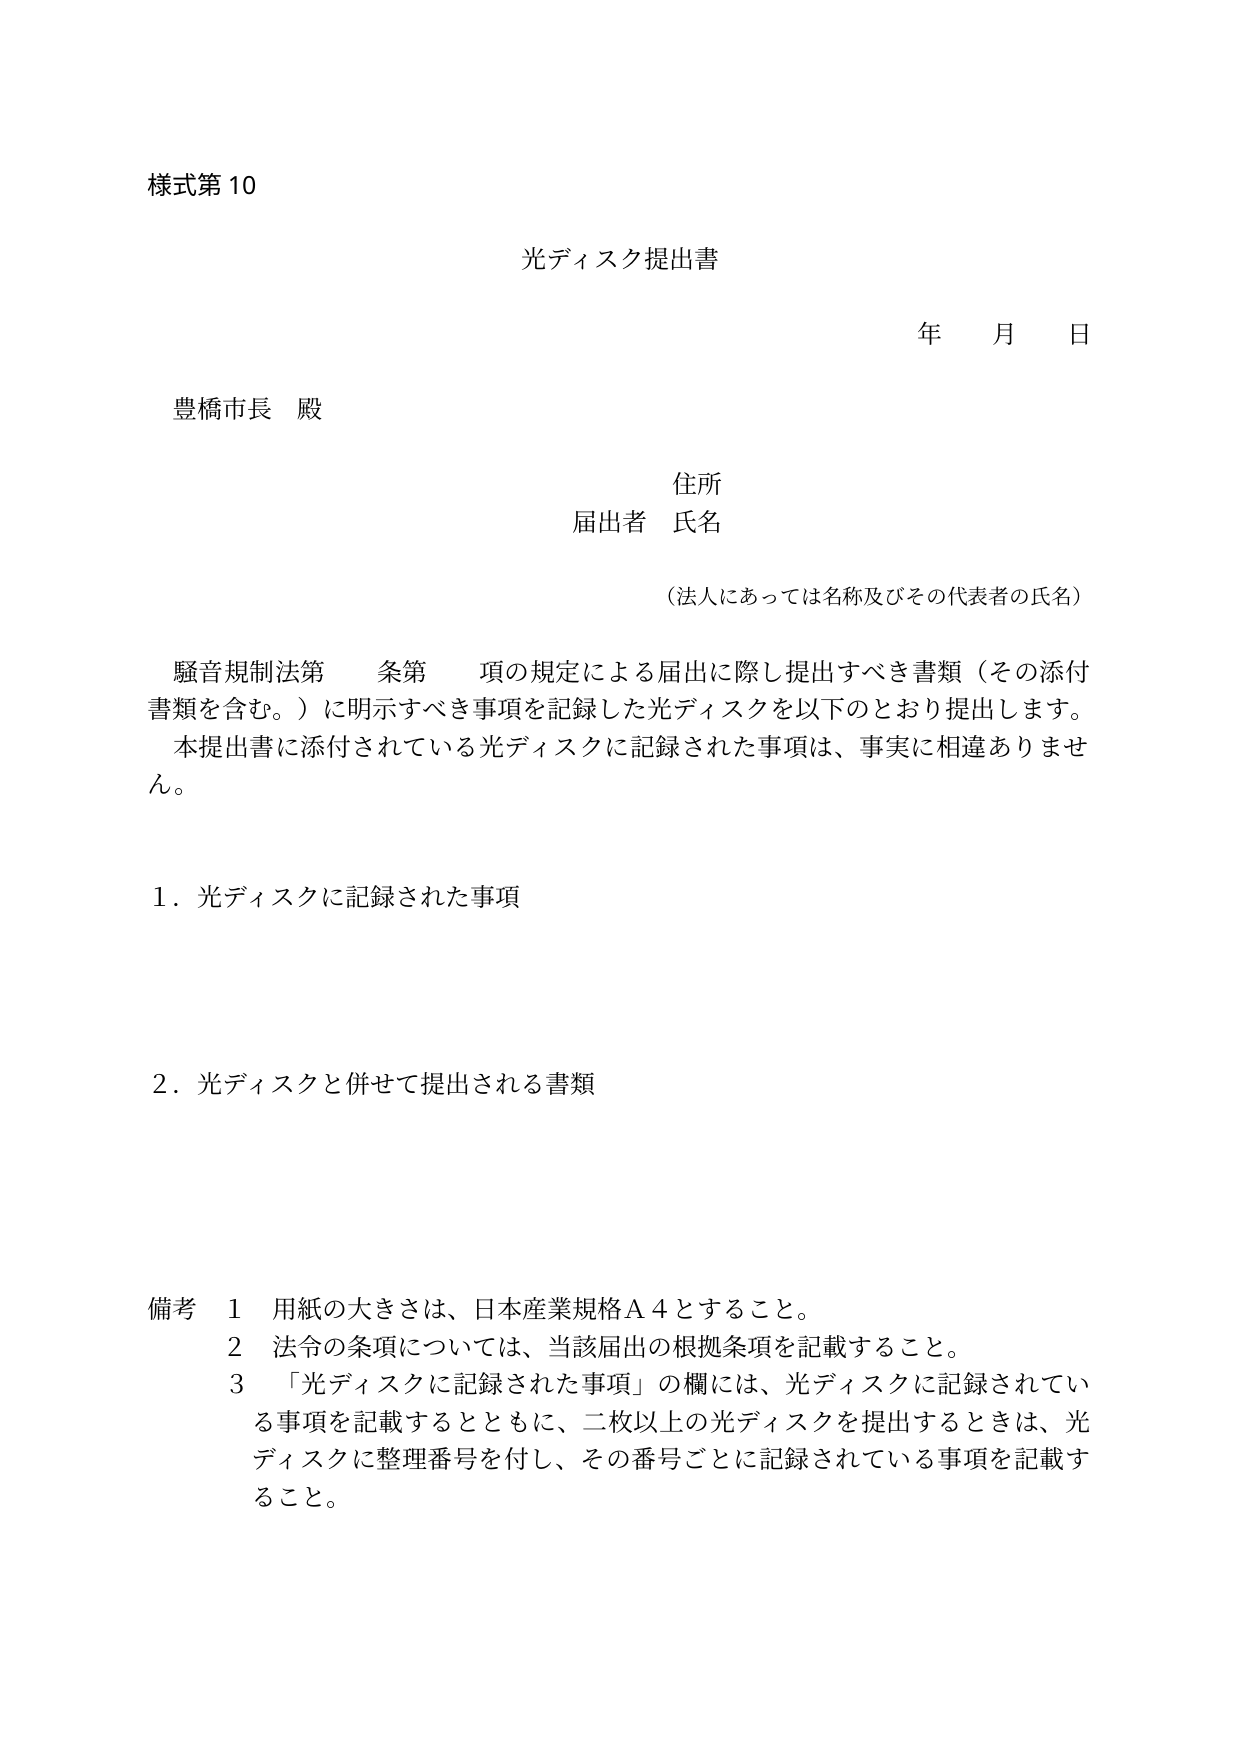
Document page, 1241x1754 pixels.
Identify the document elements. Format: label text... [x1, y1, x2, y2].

text 住所 [148, 464, 1092, 502]
text 光ディスク提出書 [148, 239, 1092, 277]
text 年 月 日 [148, 314, 1092, 352]
text 豊橋市長 殿 [148, 389, 1092, 427]
text 備考 １ 用紙の大きさは、日本産業規格Ａ４とすること。 [148, 1289, 1092, 1327]
text （法人にあっては名称及びその代表者の氏名） [148, 577, 1092, 614]
text 騒音規制法第 条第 項の規定による届出に際し提出すべき書類（その添付書類を含む。）に明示すべき事項を記録した光ディスクを以下のとおり提出します。 [148, 652, 1092, 727]
text 届出者 氏名 [148, 502, 1092, 539]
text ２．光ディスクと併せて提出される書類 [148, 1064, 1092, 1102]
text ２ 法令の条項については、当該届出の根拠条項を記載すること。 [148, 1327, 1092, 1364]
text １．光ディスクに記録された事項 [148, 877, 1092, 914]
text 様式第10 [148, 164, 1092, 202]
text ３ 「光ディスクに記録された事項」の欄には、光ディスクに記録されている事項を記載するとともに、二枚以上の光ディスクを提出するときは、光ディスクに整理番号を付し、その番号ごとに記録されている事項を記載すること。 [148, 1364, 1092, 1514]
text 本提出書に添付されている光ディスクに記録された事項は、事実に相違ありません。 [148, 727, 1092, 802]
